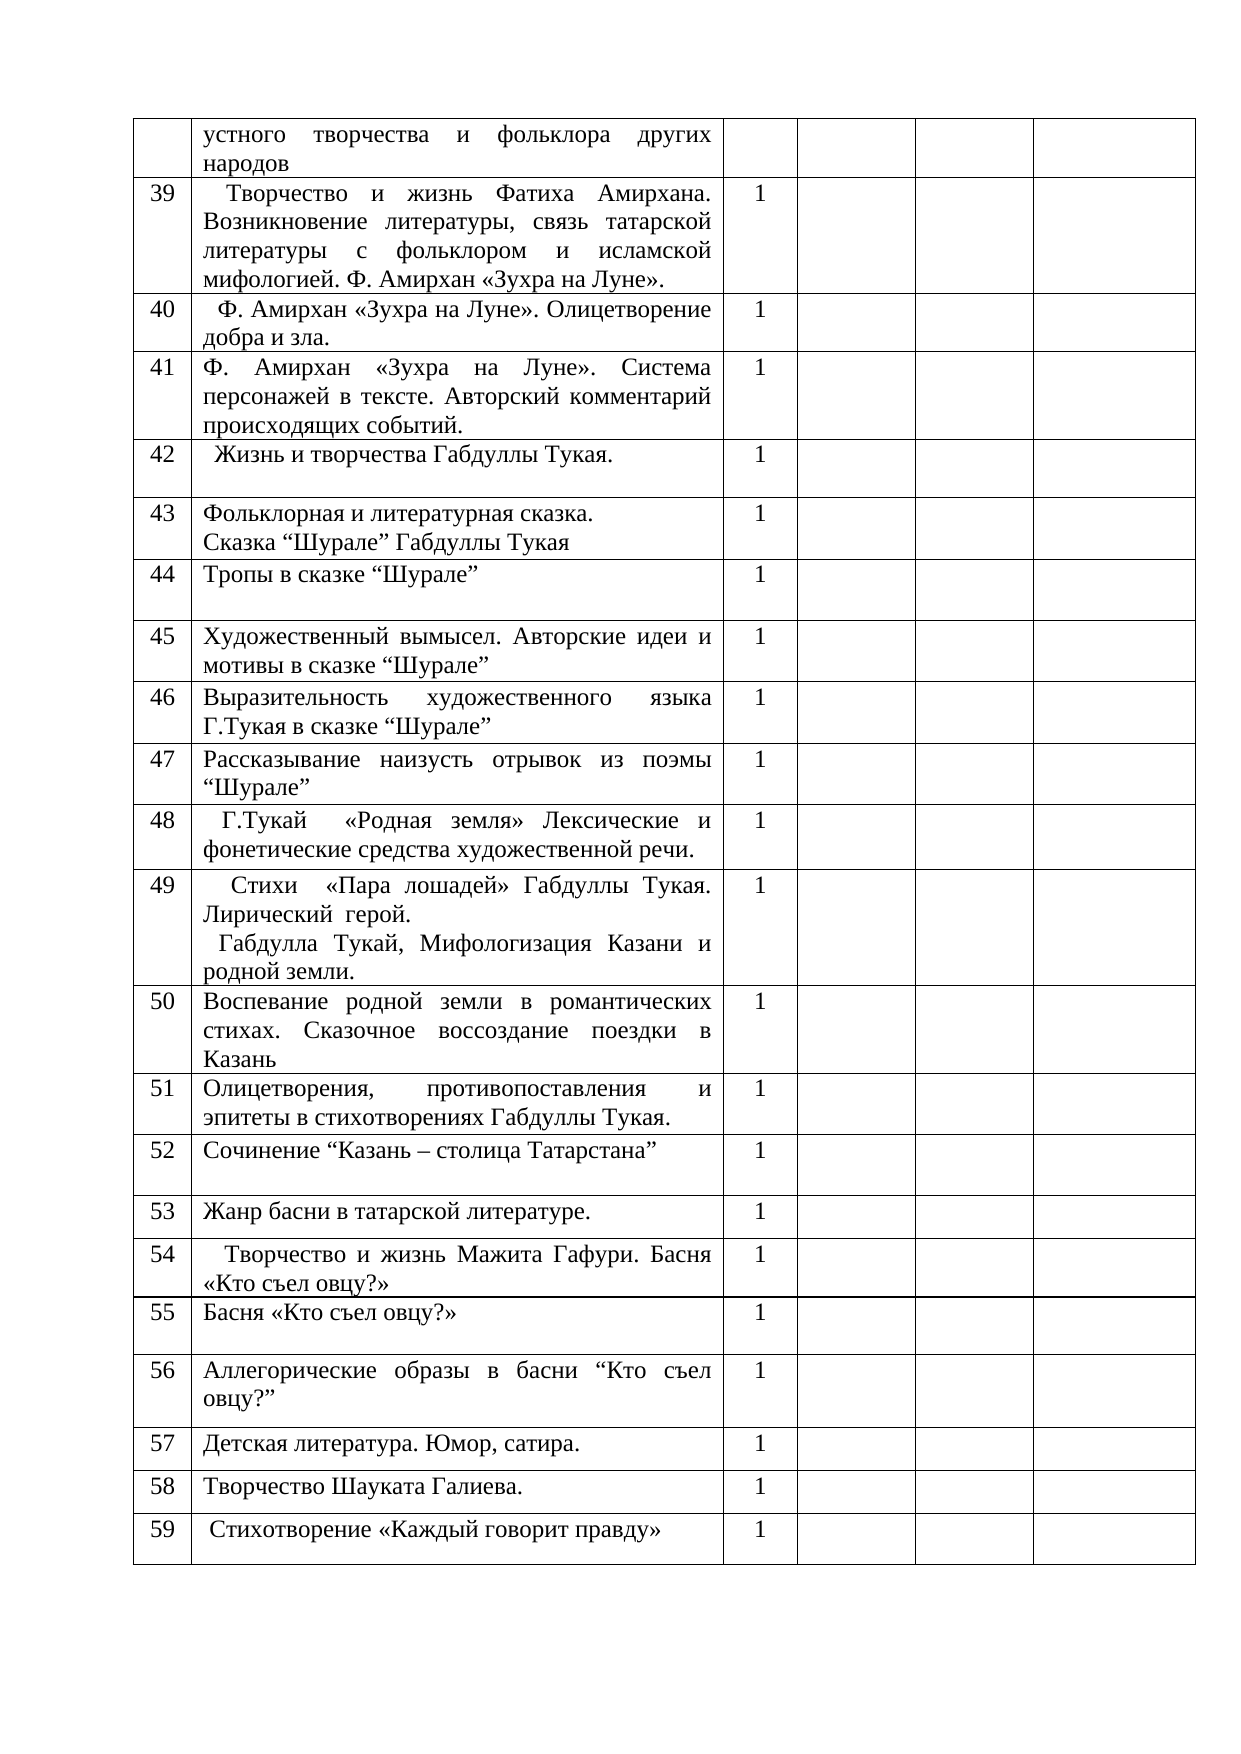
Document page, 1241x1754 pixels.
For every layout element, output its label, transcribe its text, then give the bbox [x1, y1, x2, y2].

table_cell [192, 440, 723, 497]
table_cell 1 [724, 294, 797, 351]
table_cell 1 [724, 119, 797, 177]
table_cell [916, 1471, 1033, 1513]
table_cell Стихотворение «Каждый говорит правду» [192, 1514, 723, 1563]
table_cell 56 [134, 1355, 191, 1427]
table_cell [916, 294, 1033, 351]
table_cell [916, 682, 1033, 743]
table_cell [916, 352, 1033, 438]
table_cell 1 [724, 744, 797, 804]
table_cell [1034, 870, 1195, 985]
table_cell [916, 870, 1033, 985]
table_cell [916, 1239, 1033, 1296]
table_cell [1034, 1196, 1195, 1238]
table_cell 55 [134, 1298, 191, 1354]
table_cell [916, 1074, 1033, 1134]
table_cell [1034, 294, 1195, 351]
table_cell Творчество Шауката Галиева. [192, 1471, 723, 1513]
table_cell Воспевание родной земли в романтических стихах. Сказочное воссоздание поездки в Казань [192, 986, 723, 1072]
table_cell 59 [134, 1514, 191, 1563]
table_cell [798, 1355, 915, 1427]
table_cell [916, 1196, 1033, 1238]
table_cell [1034, 1239, 1195, 1296]
table_cell [916, 1428, 1033, 1470]
table_cell 52 [134, 1135, 191, 1195]
table_cell [916, 621, 1033, 681]
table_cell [192, 119, 723, 177]
table_cell [798, 986, 915, 1072]
table_cell [798, 1471, 915, 1513]
table_cell [916, 805, 1033, 869]
table_cell 1 [724, 498, 797, 558]
table_cell [1034, 744, 1195, 804]
table_cell [1034, 1428, 1195, 1470]
table_cell [798, 119, 915, 177]
table_cell [798, 805, 915, 869]
table_cell [798, 560, 915, 620]
table_cell [1034, 440, 1195, 497]
table_cell Выразительность художественного языка Г.Тукая в сказке “Шурале” [192, 682, 723, 743]
table_cell 1 [724, 1514, 797, 1563]
table_cell [798, 294, 915, 351]
table_cell Стихи «Пара лошадей» Габдуллы Тукая. Лирический герой. Габдулла Тукай, Мифологизация Казани и родной земли. [192, 870, 723, 985]
table_cell [1034, 621, 1195, 681]
table_cell [798, 1239, 915, 1296]
table_cell 41 [134, 352, 191, 438]
table_cell Ф. Амирхан «Зухра на Луне». Система персонажей в тексте. Авторский комментарий происходящих событий. [192, 352, 723, 438]
table_cell Олицетворения, противопоставления и эпитеты в стихотворениях Габдуллы Тукая. [192, 1074, 723, 1134]
table_cell [1034, 1471, 1195, 1513]
table_cell 57 [134, 1428, 191, 1470]
table_cell [1034, 682, 1195, 743]
table_cell [798, 1514, 915, 1563]
table_cell 1 [724, 178, 797, 293]
table_cell 1 [724, 870, 797, 985]
table_cell 1 [724, 1298, 797, 1354]
table_cell [1034, 986, 1195, 1072]
table_cell 1 [724, 805, 797, 869]
table_cell [798, 870, 915, 985]
table_cell Г.Тукай «Родная земля» Лексические и фонетические средства художественной речи. [192, 805, 723, 869]
table_cell [798, 1196, 915, 1238]
table_cell Художественный вымысел. Авторские идеи и мотивы в сказке “Шурале” [192, 621, 723, 681]
table_cell [916, 744, 1033, 804]
table_cell [1034, 1514, 1195, 1563]
table_cell [916, 178, 1033, 293]
table_cell Аллегорические образы в басни “Кто съел овцу?” [192, 1355, 723, 1427]
table_cell [1034, 1355, 1195, 1427]
table_cell [798, 744, 915, 804]
table_cell [916, 119, 1033, 177]
table_cell Творчество и жизнь Мажита Гафури. Басня «Кто съел овцу?» [192, 1239, 723, 1296]
table_cell 1 [724, 1428, 797, 1470]
table_cell [798, 178, 915, 293]
table_cell [916, 986, 1033, 1072]
table_cell [798, 440, 915, 497]
table_cell 40 [134, 294, 191, 351]
table_cell 38 [134, 119, 191, 177]
table_cell Фольклорная и литературная сказка. Сказка “Шурале” Габдуллы Тукая [192, 498, 723, 558]
table_cell [1034, 1298, 1195, 1354]
table_cell 1 [724, 1135, 797, 1195]
table_cell [1034, 498, 1195, 558]
table_cell 1 [724, 621, 797, 681]
table_cell [798, 1074, 915, 1134]
table_cell Сочинение “Казань – столица Татарстана” [192, 1135, 723, 1195]
table_cell 45 [134, 621, 191, 681]
table_cell 39 [134, 178, 191, 293]
table_cell 1 [724, 682, 797, 743]
table_cell [916, 1355, 1033, 1427]
table_cell Жанр басни в татарской литературе. [192, 1196, 723, 1238]
table_cell [1034, 178, 1195, 293]
table_cell 53 [134, 1196, 191, 1238]
table_cell 46 [134, 682, 191, 743]
table_cell [916, 440, 1033, 497]
table_cell [1034, 352, 1195, 438]
table_cell [798, 352, 915, 438]
table_cell Ф. Амирхан «Зухра на Луне». Олицетворение добра и зла. [192, 294, 723, 351]
table_cell Творчество и жизнь Фатиха Амирхана. Возникновение литературы, связь татарской литературы с фольклором и исламской мифологией. Ф. Амирхан «Зухра на Луне». [192, 178, 723, 293]
table_cell [916, 560, 1033, 620]
table_cell 1 [724, 986, 797, 1072]
table_cell Басня «Кто съел овцу?» [192, 1298, 723, 1354]
table_cell [916, 1135, 1033, 1195]
table_cell [798, 1428, 915, 1470]
table_cell 44 [134, 560, 191, 620]
table_cell [798, 1298, 915, 1354]
table_cell [798, 498, 915, 558]
table_cell Детская литература. Юмор, сатира. [192, 1428, 723, 1470]
table_cell [798, 621, 915, 681]
table_cell 1 [724, 1471, 797, 1513]
table_cell 1 [724, 1196, 797, 1238]
table_cell 1 [724, 1355, 797, 1427]
table_cell 54 [134, 1239, 191, 1296]
table_cell [798, 1135, 915, 1195]
table_cell [916, 498, 1033, 558]
table_cell 43 [134, 498, 191, 558]
table_cell 51 [134, 1074, 191, 1134]
table_cell [916, 1298, 1033, 1354]
table_cell [798, 682, 915, 743]
table_cell 1 [724, 440, 797, 497]
table_cell Рассказывание наизусть отрывок из поэмы “Шурале” [192, 744, 723, 804]
table_cell [1034, 1074, 1195, 1134]
table_cell 58 [134, 1471, 191, 1513]
table_cell 42 [134, 440, 191, 497]
table_cell 49 [134, 870, 191, 985]
table_cell 1 [724, 1239, 797, 1296]
table_cell 48 [134, 805, 191, 869]
table_cell [1034, 1135, 1195, 1195]
table_cell Тропы в сказке “Шурале” [192, 560, 723, 620]
table_cell [1034, 119, 1195, 177]
table_cell [1034, 805, 1195, 869]
table_cell 1 [724, 352, 797, 438]
table_cell 1 [724, 560, 797, 620]
table_cell 47 [134, 744, 191, 804]
table_cell [916, 1514, 1033, 1563]
table_cell [1034, 560, 1195, 620]
table_cell 50 [134, 986, 191, 1072]
table_cell 1 [724, 1074, 797, 1134]
